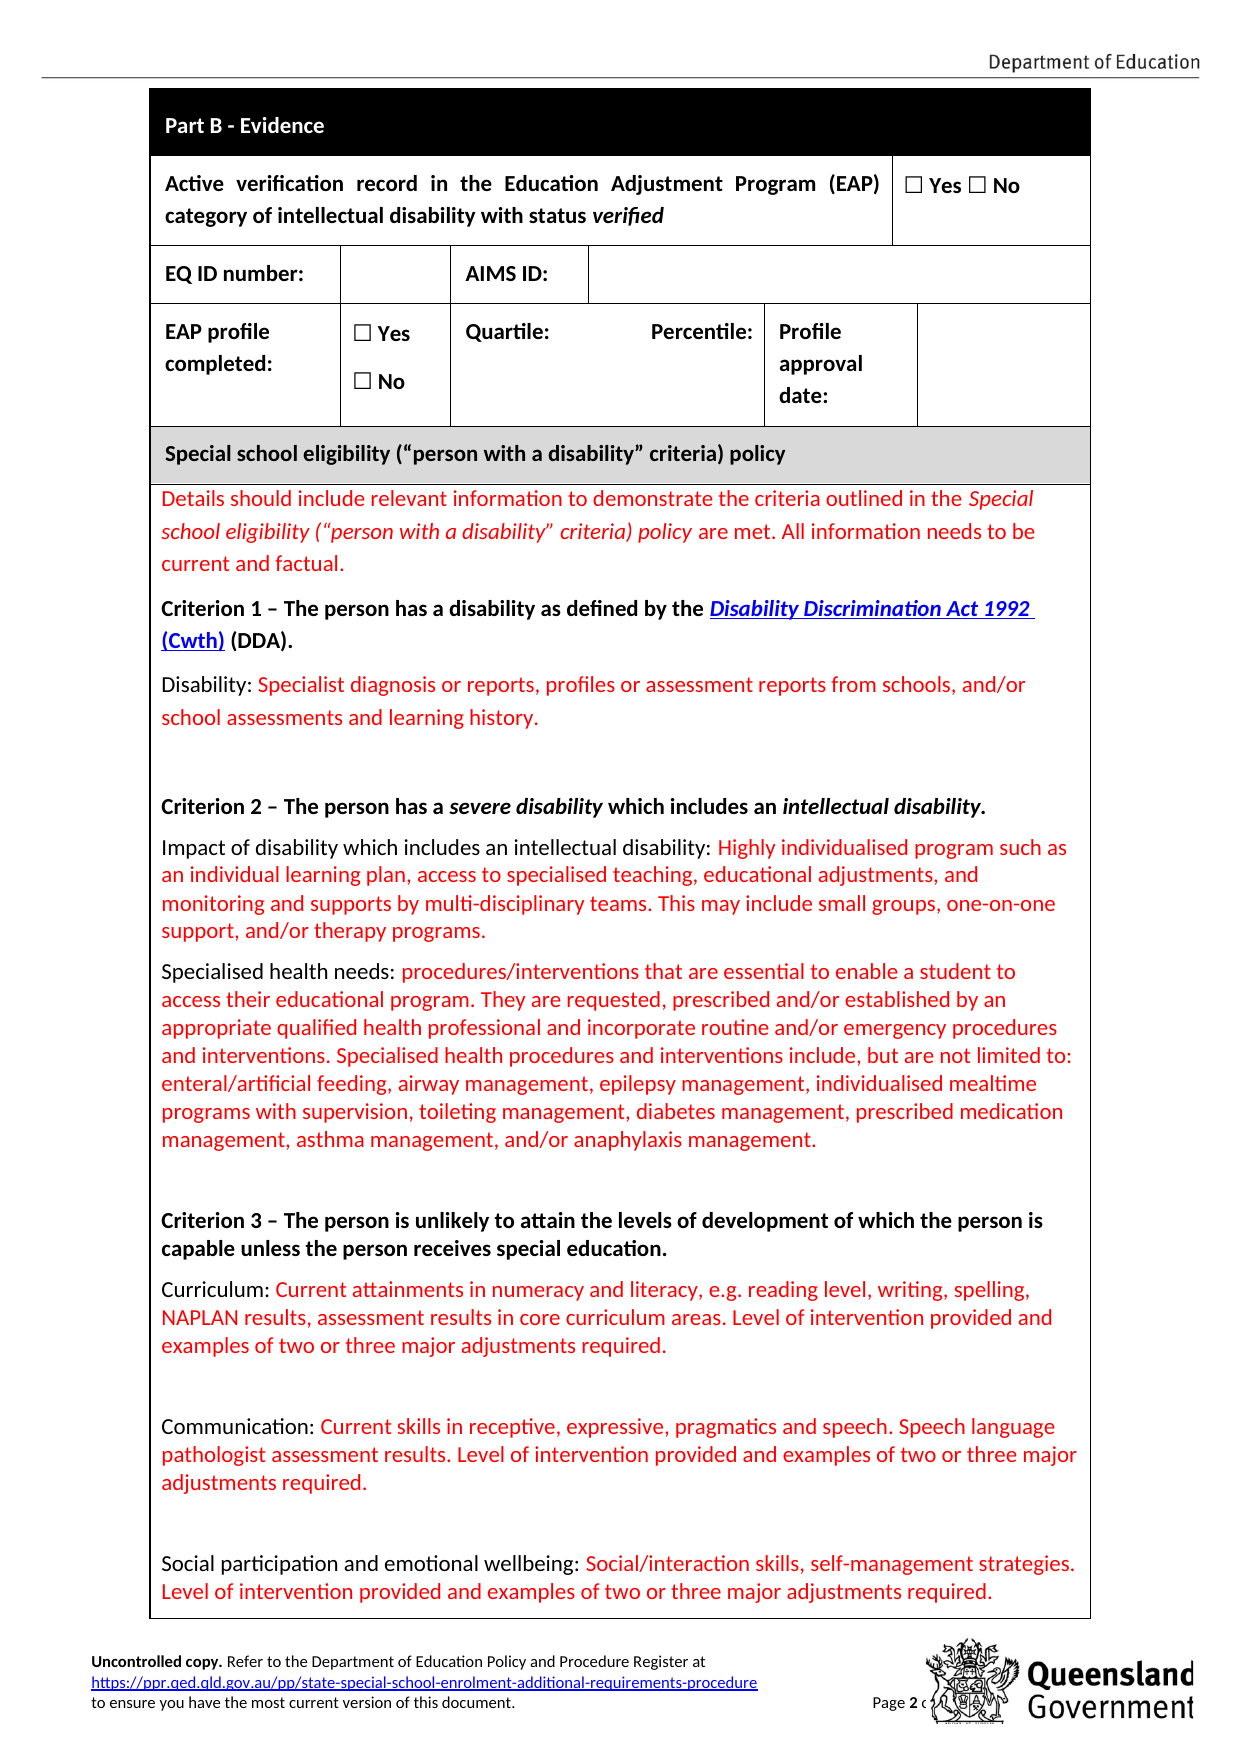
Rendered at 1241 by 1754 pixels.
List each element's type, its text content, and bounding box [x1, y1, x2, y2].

table_cell Yes No [893, 71, 1090, 160]
table_cell EAP profile completed: [151, 219, 340, 340]
table_header Part B - Evidence [151, 13, 1090, 70]
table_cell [151, 399, 1090, 1641]
table_cell [918, 219, 1090, 340]
table_cell EQ ID number: [151, 161, 340, 218]
table_cell [341, 161, 450, 218]
table_cell AIMS ID: [451, 161, 588, 218]
table_cell Profile approval date: [765, 219, 917, 340]
table_cell Yes No [341, 219, 450, 340]
table_cell Active verification record in the Education Adjustment Program (EAP) category of intellectual disability with status verified [151, 71, 892, 160]
table_cell Quartile: Percentile: [451, 219, 764, 340]
picture [924, 1638, 1193, 1723]
table_cell [589, 161, 1090, 218]
table_cell Special school eligibility (“person with a disability” criteria) policy [151, 341, 1090, 398]
